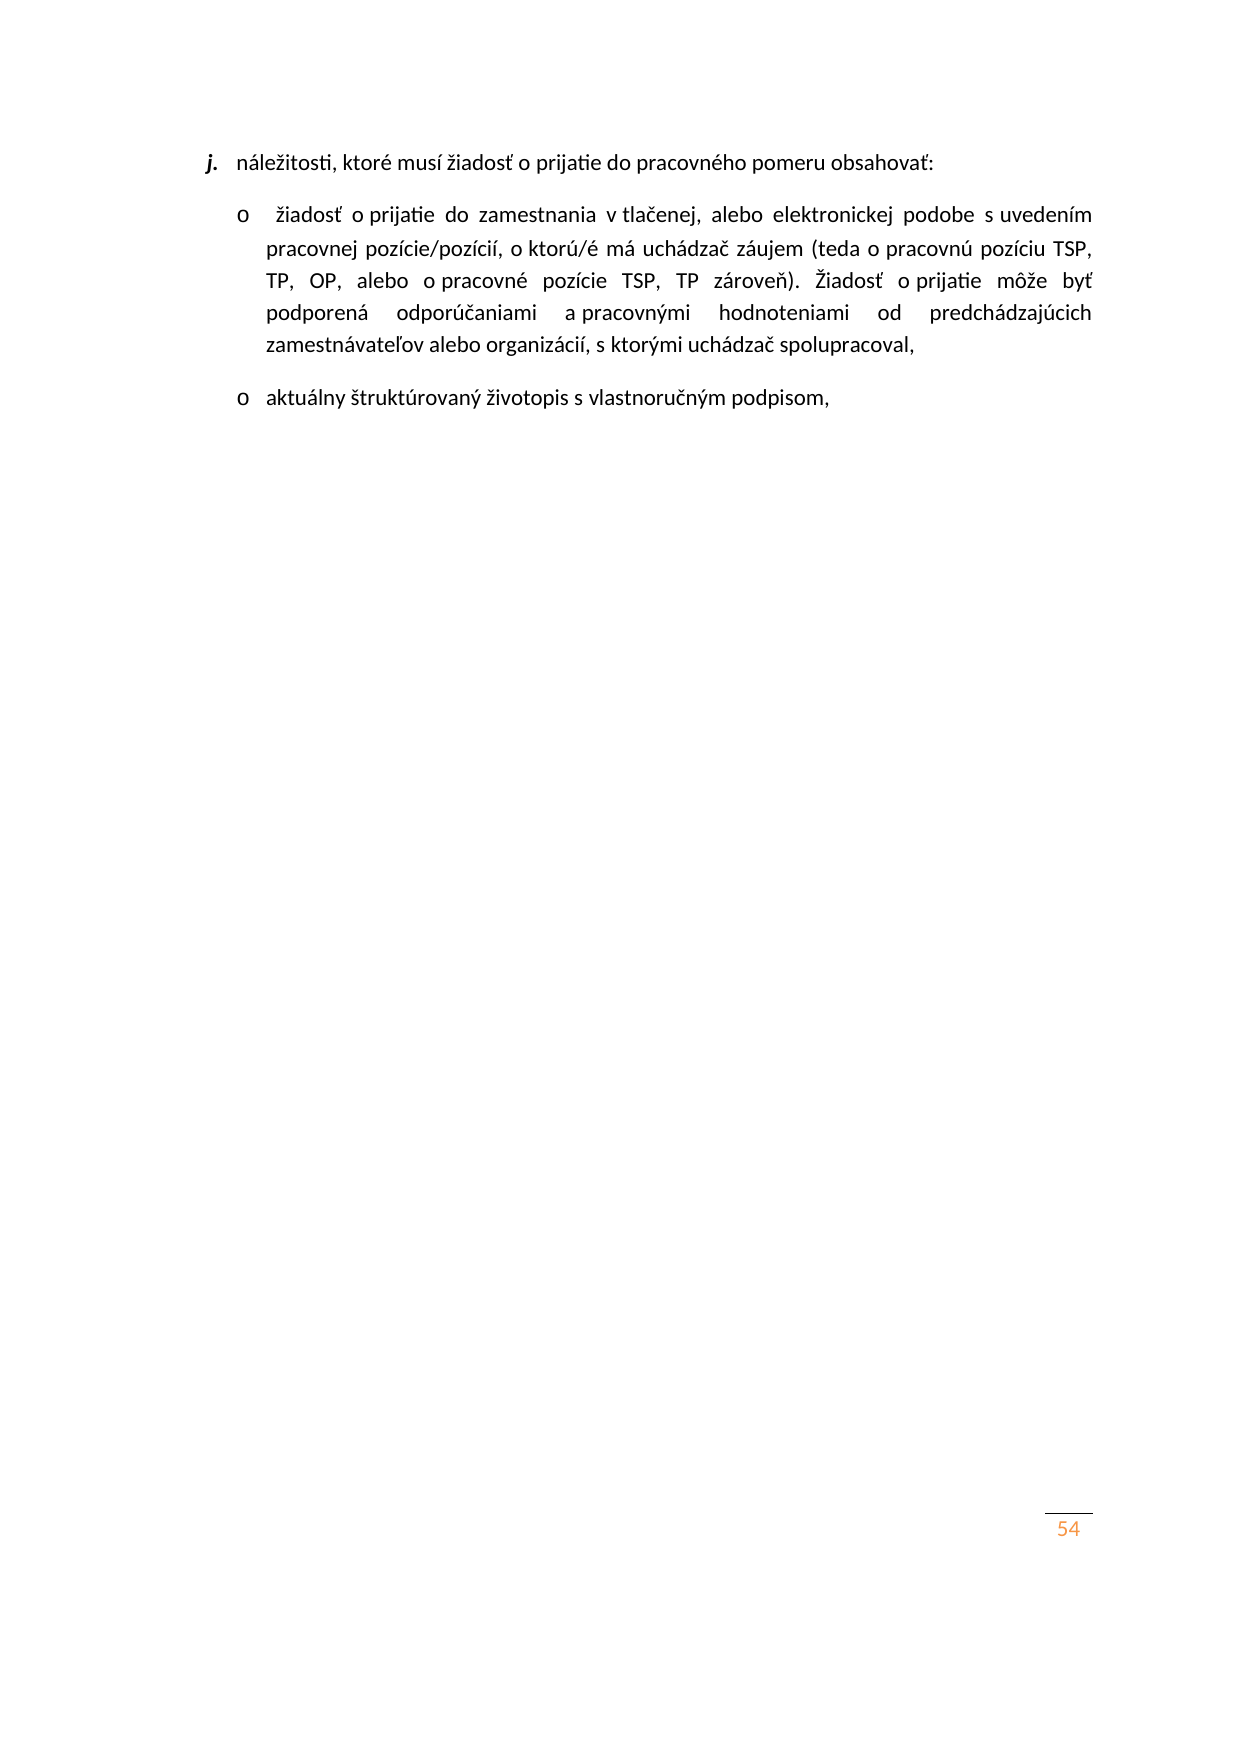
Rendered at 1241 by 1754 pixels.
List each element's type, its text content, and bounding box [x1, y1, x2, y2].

list náležitosti, ktoré musí žiadosť o prijatie do pracovného pomeru obsahovať: [207, 148, 1093, 176]
list aktuálny štruktúrovaný životopis s vlastnoručným podpisom, [236, 383, 1093, 413]
list žiadosť o prijatie do zamestnania v tlačenej, alebo elektronickej podobe s uvedením pracovnej pozície/pozícií, o ktorú/é má uchádzač záujem (teda o pracovnú pozíciu TSP, TP, OP, alebo o pracovné pozície TSP, TP zároveň). Žiadosť o prijatie môže byť podporená odporúčaniami a pracovnými hodnoteniami od predchádzajúcich zamestnávateľov alebo organizácií, s ktorými uchádzač spolupracoval, [236, 201, 1093, 358]
